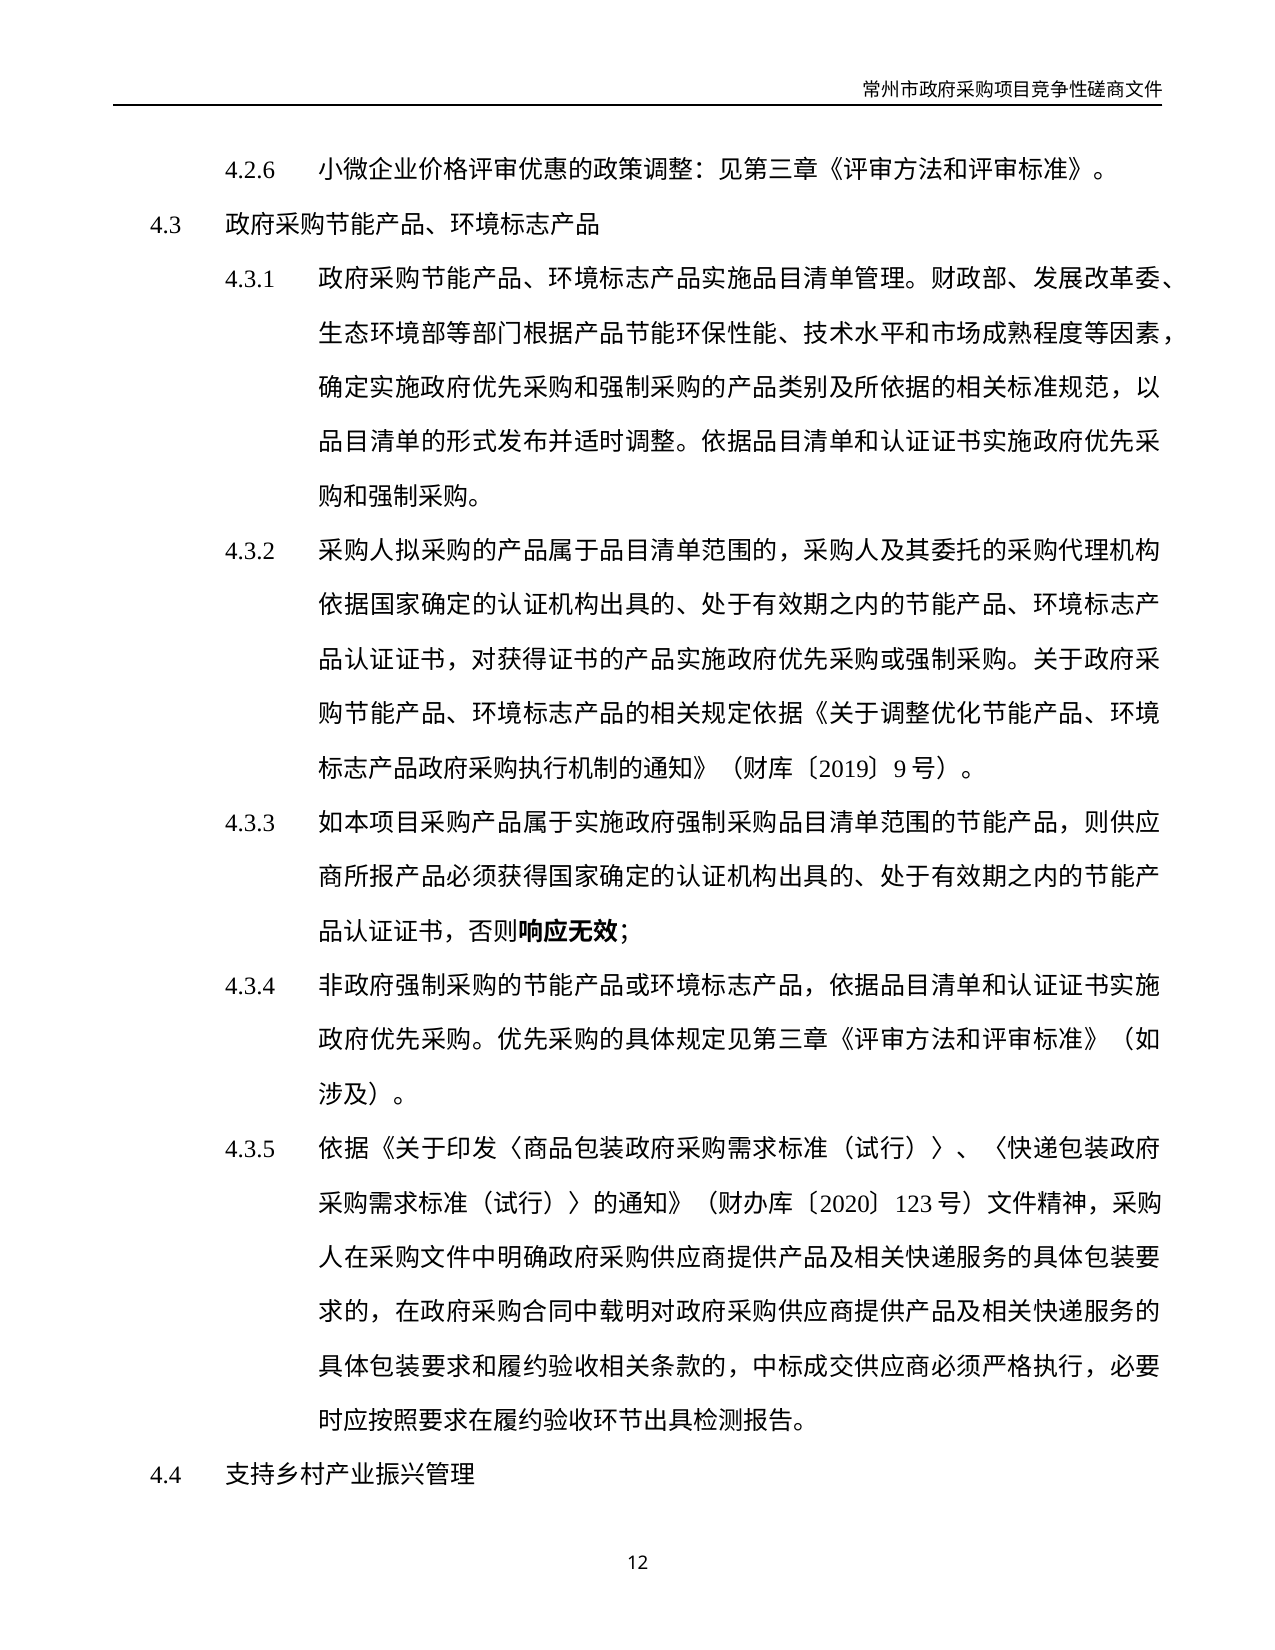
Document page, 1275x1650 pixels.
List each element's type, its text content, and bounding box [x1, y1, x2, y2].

list 支持乡村产业振兴管理 [150, 1455, 1162, 1491]
list 政府采购节能产品、环境标志产品 [150, 204, 1162, 241]
list 政府采购节能产品、环境标志产品实施品目清单管理。财政部、发展改革委、生态环境部等部门根据产品节能环保性能、技术水平和市场成熟程度等因素，确定实施政府优先采购和强制采购的产品类别及所依据的相关标准规范，以品目清单的形式发布并适时调整。依据品目清单和认证证书实施政府优先采购和强制采购。 [225, 259, 1162, 512]
list 采购人拟采购的产品属于品目清单范围的，采购人及其委托的采购代理机构依据国家确定的认证机构出具的、处于有效期之内的节能产品、环境标志产品认证证书，对获得证书的产品实施政府优先采购或强制采购。关于政府采购节能产品、环境标志产品的相关规定依据《关于调整优化节能产品、环境标志产品政府采购执行机制的通知》（财库〔2019〕9号）。 [225, 531, 1162, 784]
list 依据《关于印发〈商品包装政府采购需求标准（试行）〉、〈快递包装政府采购需求标准（试行）〉的通知》（财办库〔2020〕123号）文件精神，采购人在采购文件中明确政府采购供应商提供产品及相关快递服务的具体包装要求的，在政府采购合同中载明对政府采购供应商提供产品及相关快递服务的具体包装要求和履约验收相关条款的，中标成交供应商必须严格执行，必要时应按照要求在履约验收环节出具检测报告。 [225, 1129, 1162, 1437]
list 如本项目采购产品属于实施政府强制采购品目清单范围的节能产品，则供应商所报产品必须获得国家确定的认证机构出具的、处于有效期之内的节能产品认证证书，否则响应无效； [225, 802, 1162, 947]
list 非政府强制采购的节能产品或环境标志产品，依据品目清单和认证证书实施政府优先采购。优先采购的具体规定见第三章《评审方法和评审标准》（如涉及）。 [225, 966, 1162, 1111]
list 小微企业价格评审优惠的政策调整：见第三章《评审方法和评审标准》。 [225, 150, 1162, 186]
